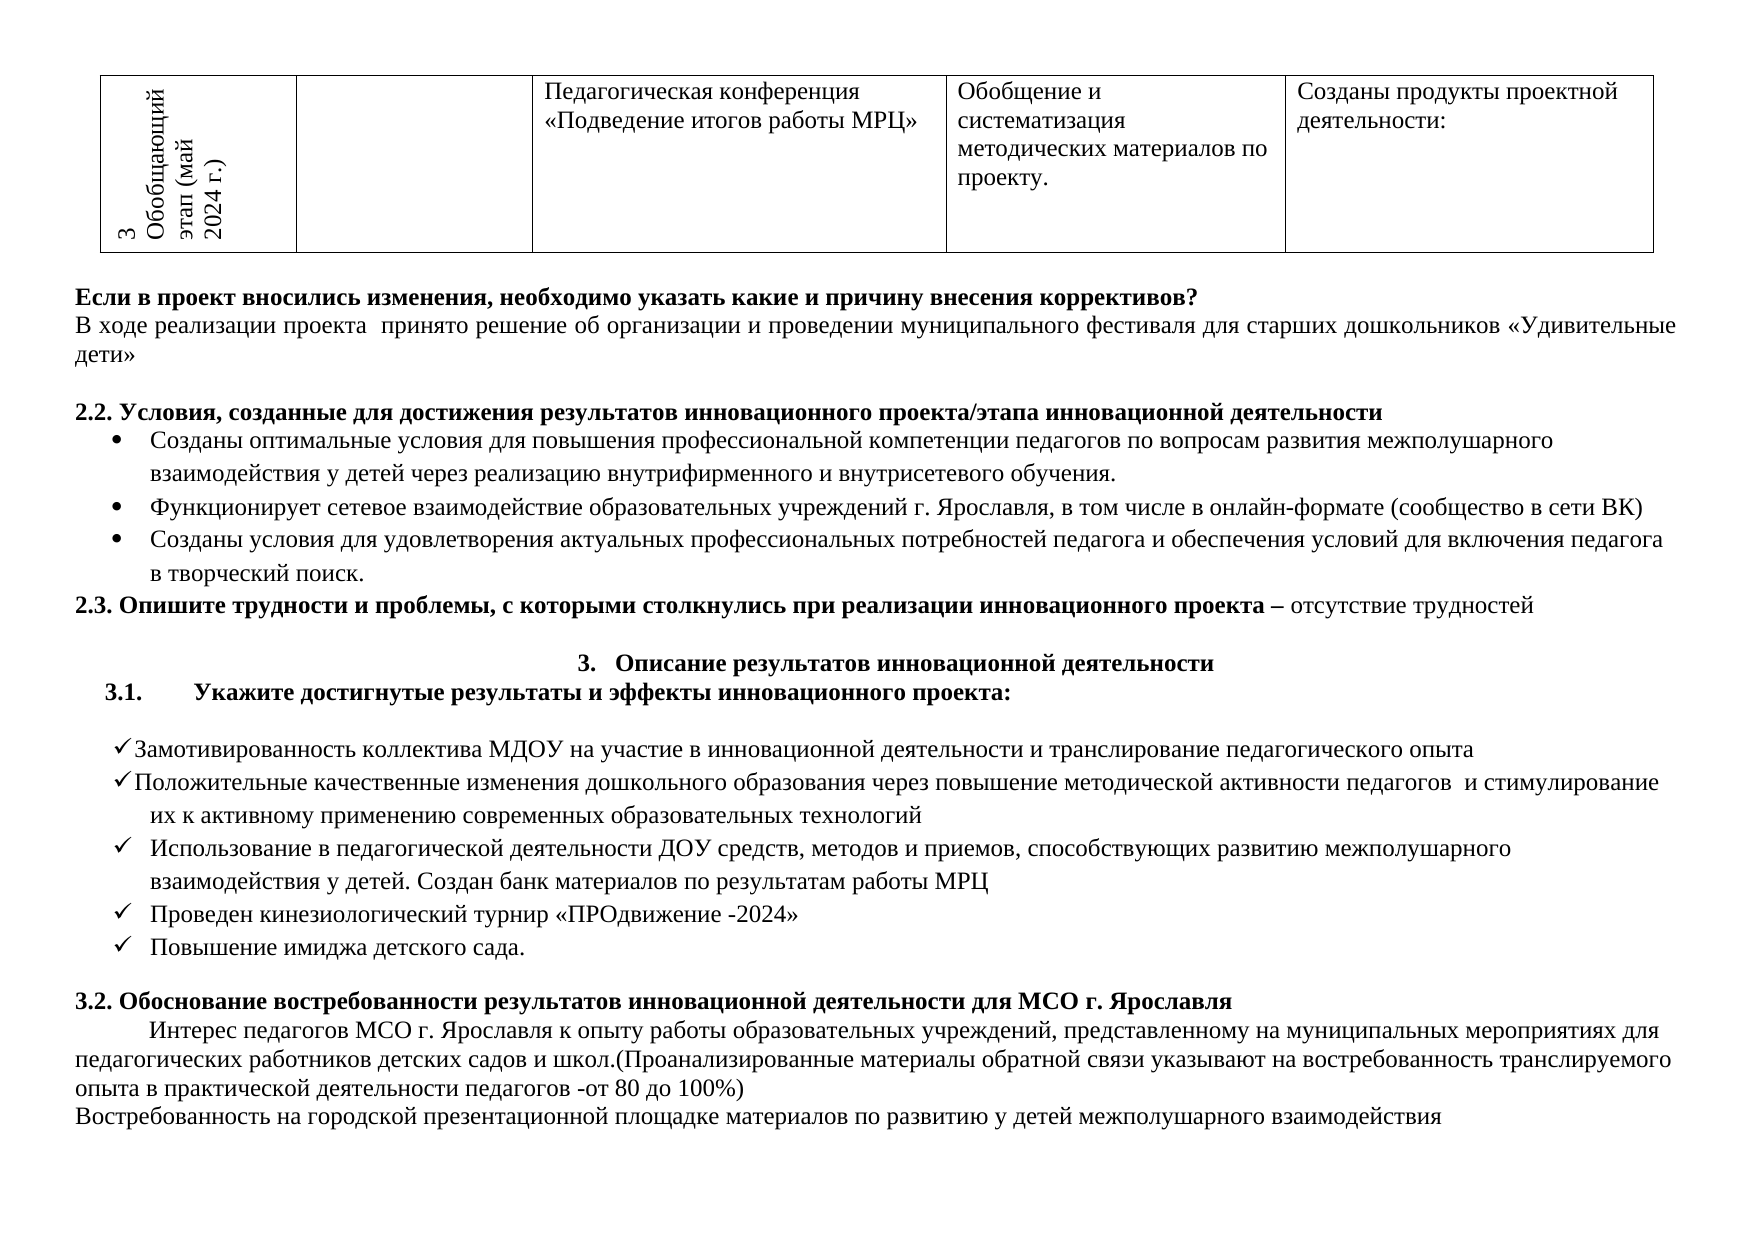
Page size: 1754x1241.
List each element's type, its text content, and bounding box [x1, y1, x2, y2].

table_header Обобщение и систематизация методических материалов по проекту. [947, 76, 1285, 252]
text 2.2. Условия, созданные для достижения результатов инновационного проекта/этапа инновационной деятельности [75, 397, 1679, 426]
table_header Созданы продукты проектной деятельности: [1286, 76, 1653, 252]
list Созданы оптимальные условия для повышения профессиональной компетенции педагогов по вопросам развития межполушарного взаимодействия у детей через реализацию внутрифирменного и внутрисетевого обучения. [112, 426, 1679, 487]
list Описание результатов инновационной деятельности [112, 648, 1679, 677]
list Повышение имиджа детского сада. [112, 932, 1679, 961]
text В ходе реализации проекта принято решение об организации и проведении муниципального фестиваля для старших дошкольников «Удивительные дети» [75, 311, 1679, 368]
text Если в проект вносились изменения, необходимо указать какие и причину внесения коррективов? [75, 282, 1679, 311]
text Интерес педагогов МСО г. Ярославля к опыту работы образовательных учреждений, представленному на муниципальных мероприятиях для педагогических работников детских садов и школ.(Проанализированные материалы обратной связи указывают на востребованность транслируемого опыта в практической деятельности педагогов -от 80 до 100%) [75, 1015, 1679, 1101]
table_header [297, 76, 532, 252]
text 3.2. Обоснование востребованности результатов инновационной деятельности для МСО г. Ярославля [75, 986, 1679, 1015]
list Проведен кинезиологический турнир «ПРОдвижение -2024» [112, 899, 1679, 928]
list Замотивированность коллектива МДОУ на участие в инновационной деятельности и транслирование педагогического опыта [112, 734, 1679, 763]
list Положительные качественные изменения дошкольного образования через повышение методической активности педагогов и стимулирование их к активному применению современных образовательных технологий [112, 767, 1679, 829]
table_header Педагогическая конференция «Подведение итогов работы МРЦ» [533, 76, 946, 252]
text 2.3. Опишите трудности и проблемы, с которыми столкнулись при реализации инновационного проекта – отсутствие трудностей [75, 591, 1679, 619]
text Востребованность на городской презентационной площадке материалов по развитию у детей межполушарного взаимодействия [75, 1101, 1679, 1130]
list Укажите достигнутые результаты и эффекты инновационного проекта: [104, 677, 1679, 706]
list Функционирует сетевое взаимодействие образовательных учреждений г. Ярославля, в том числе в онлайн-формате (сообщество в сети ВК) [112, 492, 1679, 520]
table_header 3 Обобщающий этап (май 2024 г.) [101, 76, 296, 252]
list Созданы условия для удовлетворения актуальных профессиональных потребностей педагога и обеспечения условий для включения педагога в творческий поиск. [112, 524, 1679, 586]
list Использование в педагогической деятельности ДОУ средств, методов и приемов, способствующих развитию межполушарного взаимодействия у детей. Создан банк материалов по результатам работы МРЦ [112, 833, 1679, 895]
